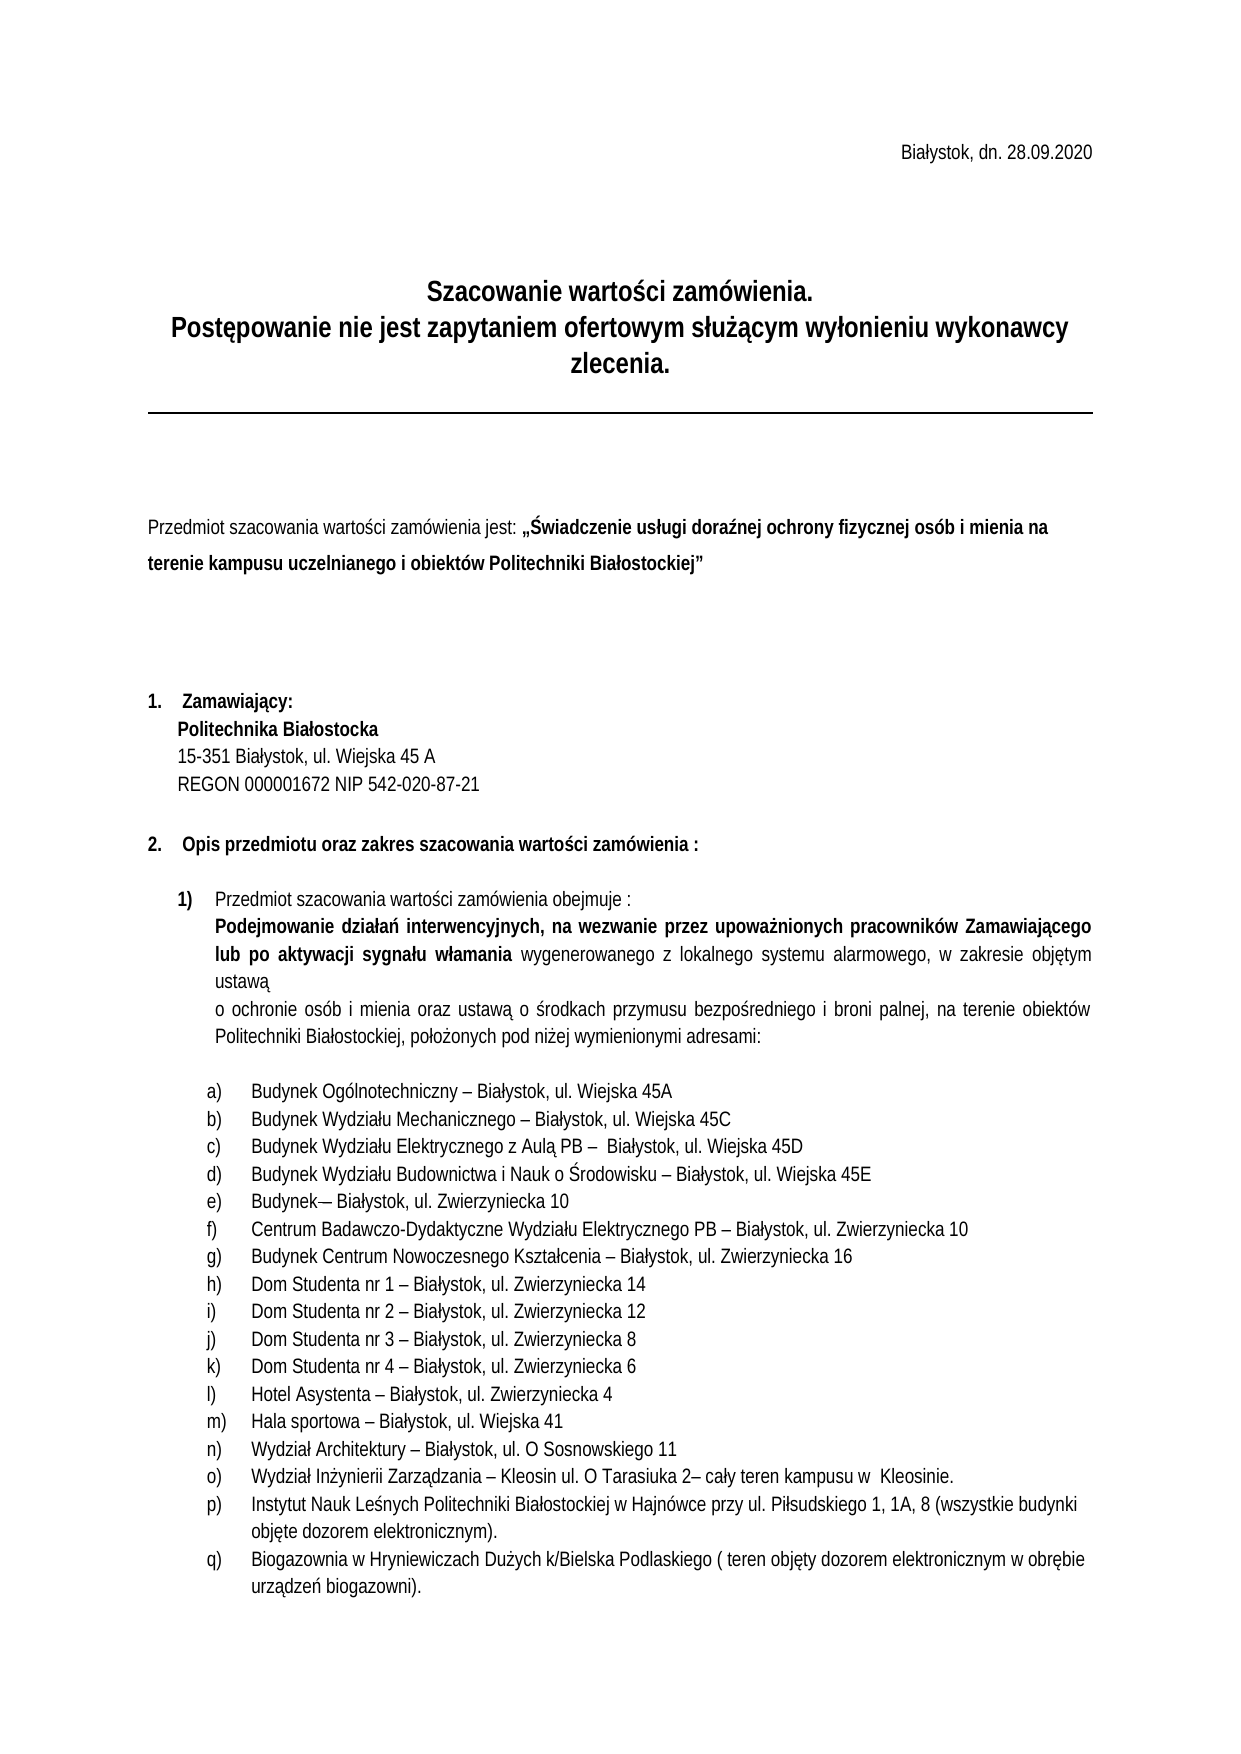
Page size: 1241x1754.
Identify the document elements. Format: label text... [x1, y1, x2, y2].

list Opis przedmiotu oraz zakres szacowania wartości zamówienia : [148, 832, 1093, 856]
list Budynek Ogólnotechniczny – Białystok, ul. Wiejska 45A [207, 1079, 1093, 1103]
list Podejmowanie działań interwencyjnych, na wezwanie przez upoważnionych pracowników Zamawiającego lub po aktywacji sygnału włamania wygenerowanego z lokalnego systemu alarmowego, w zakresie objętym ustawą o ochronie osób i mienia oraz ustawą o środkach przymusu bezpośredniego i broni palnej, na terenie obiektów Politechniki Białostockiej, położonych pod niżej wymienionymi adresami: [215, 914, 1093, 1048]
list Hotel Asystenta – Białystok, ul. Zwierzyniecka 4 [207, 1382, 1093, 1406]
text REGON 000001672 NIP 542-020-87-21 [148, 772, 1093, 796]
text 15-351 Białystok, ul. Wiejska 45 A [148, 744, 1093, 768]
text Postępowanie nie jest zapytaniem ofertowym służącym wyłonieniu wykonawcy zlecenia. [148, 310, 1093, 380]
list Wydział Inżynierii Zarządzania – Kleosin ul. O Tarasiuka 2– cały teren kampusu w Kleosinie. [207, 1464, 1093, 1488]
list Dom Studenta nr 4 – Białystok, ul. Zwierzyniecka 6 [207, 1354, 1093, 1378]
text Przedmiot szacowania wartości zamówienia jest: „Świadczenie usługi doraźnej ochrony fizycznej osób i mienia na terenie kampusu uczelnianego i obiektów Politechniki Białostockiej” [148, 515, 1093, 575]
list Budynek Centrum Nowoczesnego Kształcenia – Białystok, ul. Zwierzyniecka 16 [207, 1244, 1093, 1268]
list Przedmiot szacowania wartości zamówienia obejmuje : [177, 887, 1093, 911]
list Budynek Wydziału Mechanicznego – Białystok, ul. Wiejska 45C [207, 1107, 1093, 1131]
list Budynek – Białystok, ul. Zwierzyniecka 10 [207, 1189, 1093, 1213]
text Szacowanie wartości zamówienia. [148, 274, 1093, 308]
list Dom Studenta nr 1 – Białystok, ul. Zwierzyniecka 14 [207, 1272, 1093, 1296]
text Politechnika Białostocka [148, 717, 1093, 741]
list Dom Studenta nr 2 – Białystok, ul. Zwierzyniecka 12 [207, 1299, 1093, 1323]
list Budynek Wydziału Budownictwa i Nauk o Środowisku – Białystok, ul. Wiejska 45E [207, 1162, 1093, 1186]
text Białystok, dn. 28.09.2020 [148, 140, 1093, 164]
list Hala sportowa – Białystok, ul. Wiejska 41 [207, 1409, 1093, 1433]
list Budynek Wydziału Elektrycznego z Aulą PB – Białystok, ul. Wiejska 45D [207, 1134, 1093, 1158]
list Biogazownia w Hryniewiczach Dużych k/Bielska Podlaskiego ( teren objęty dozorem elektronicznym w obrębie urządzeń biogazowni). [207, 1547, 1093, 1598]
list Instytut Nauk Leśnych Politechniki Białostockiej w Hajnówce przy ul. Piłsudskiego 1, 1A, 8 (wszystkie budynki objęte dozorem elektronicznym). [207, 1492, 1093, 1543]
list Zamawiający: [148, 689, 1093, 713]
list Dom Studenta nr 3 – Białystok, ul. Zwierzyniecka 8 [207, 1327, 1093, 1351]
list Centrum Badawczo-Dydaktyczne Wydziału Elektrycznego PB – Białystok, ul. Zwierzyniecka 10 [207, 1217, 1093, 1241]
list Wydział Architektury – Białystok, ul. O Sosnowskiego 11 [207, 1437, 1093, 1461]
